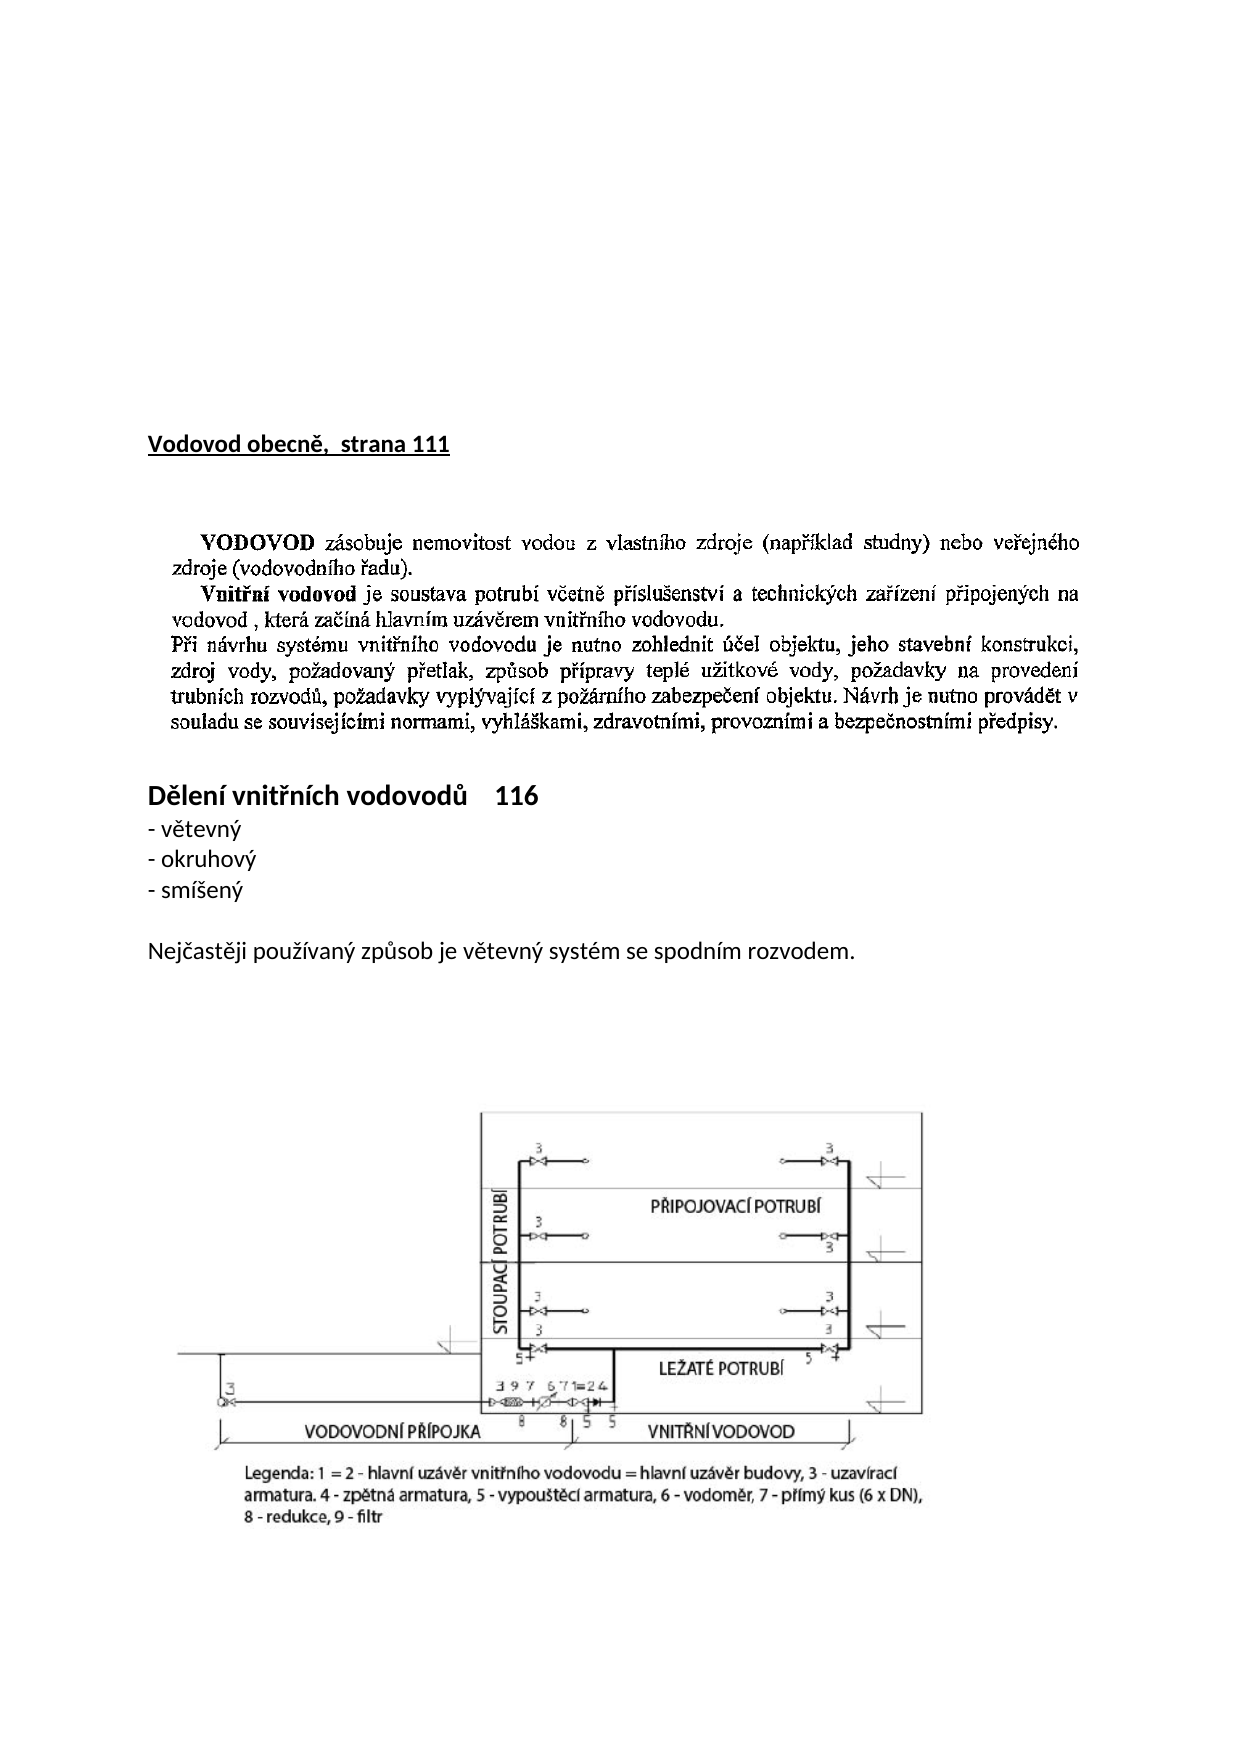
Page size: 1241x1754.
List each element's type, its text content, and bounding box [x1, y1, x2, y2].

text - větevný [148, 813, 1092, 844]
picture [147, 1087, 998, 1548]
text - smíšený [148, 874, 1092, 905]
picture [147, 519, 1093, 747]
text Vodovod obecně, strana 111 [148, 428, 1092, 458]
text Nejčastěji používaný způsob je větevný systém se spodním rozvodem. [148, 935, 1092, 966]
text - okruhový [148, 844, 1092, 874]
text Dělení vnitřních vodovodů 116 [148, 777, 1092, 813]
